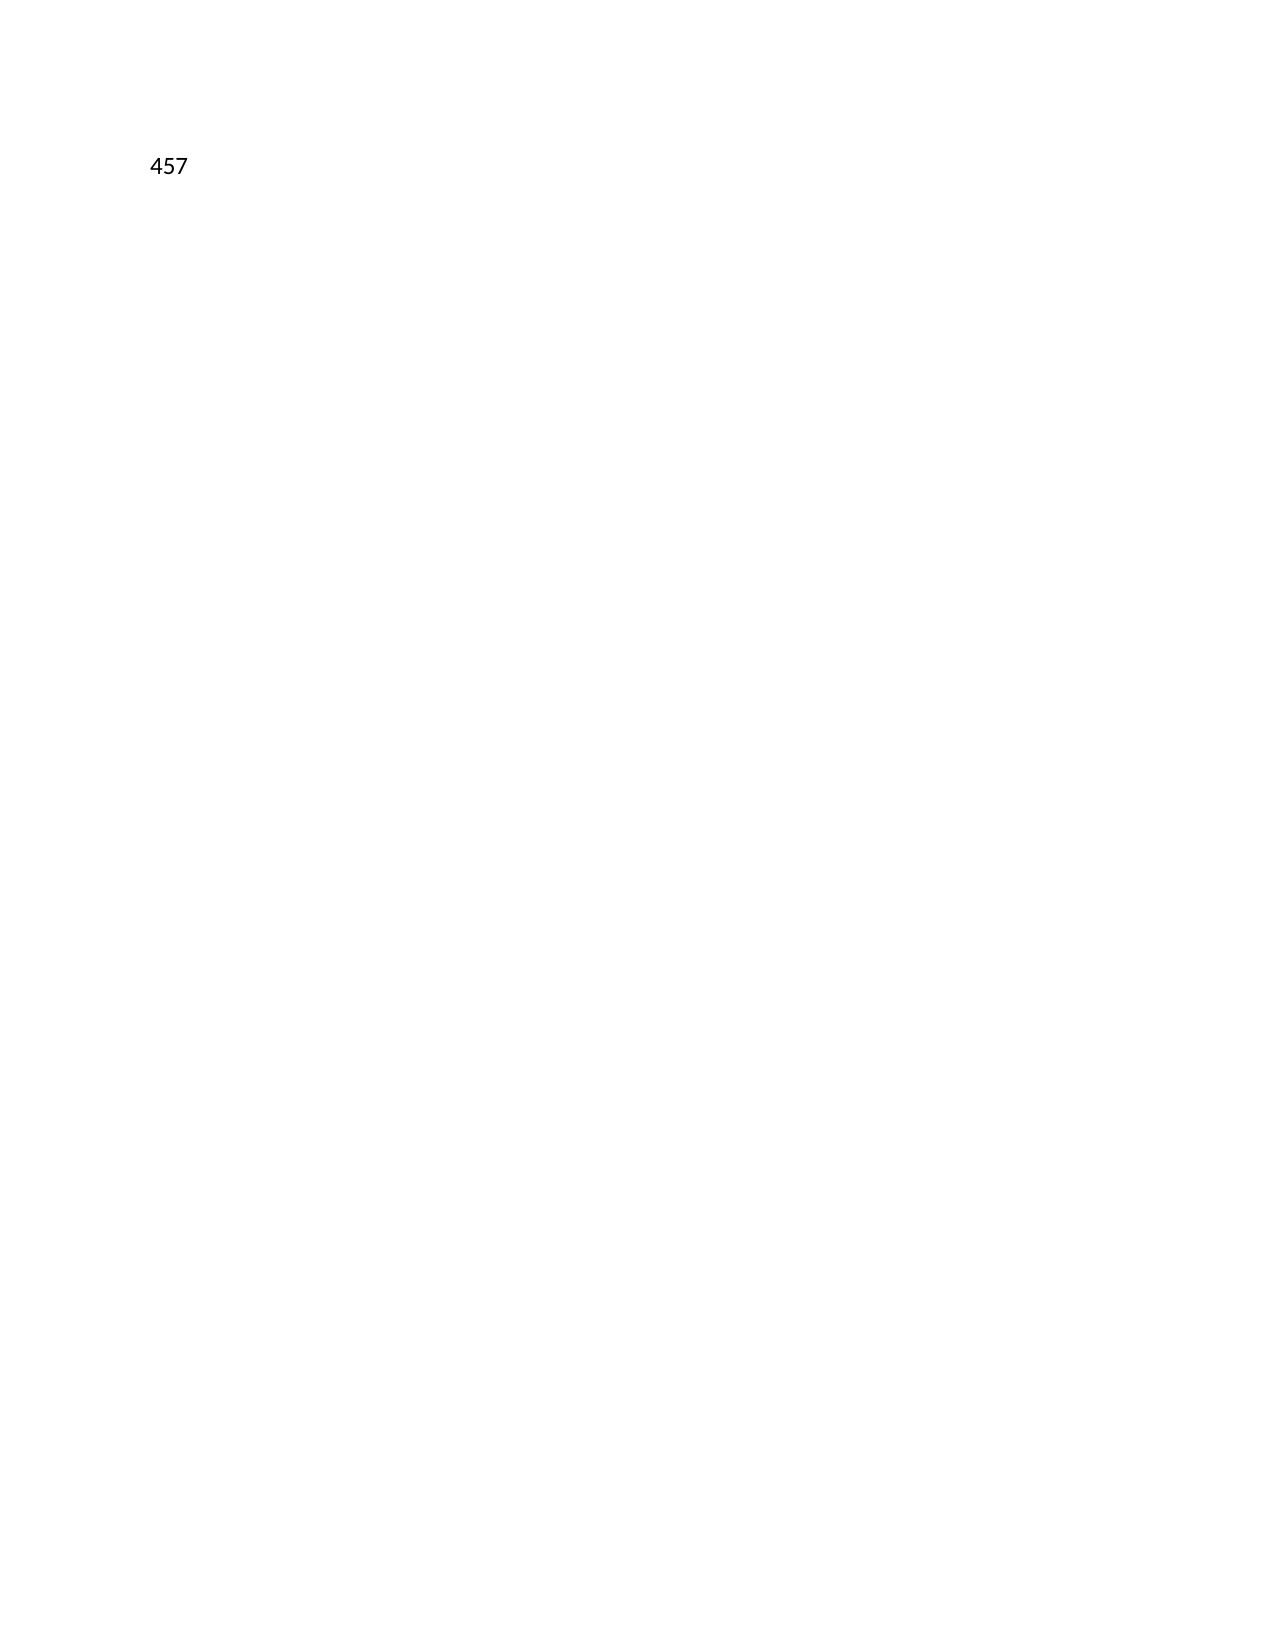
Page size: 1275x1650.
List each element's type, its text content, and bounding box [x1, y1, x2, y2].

text 457 [150, 150, 1125, 181]
